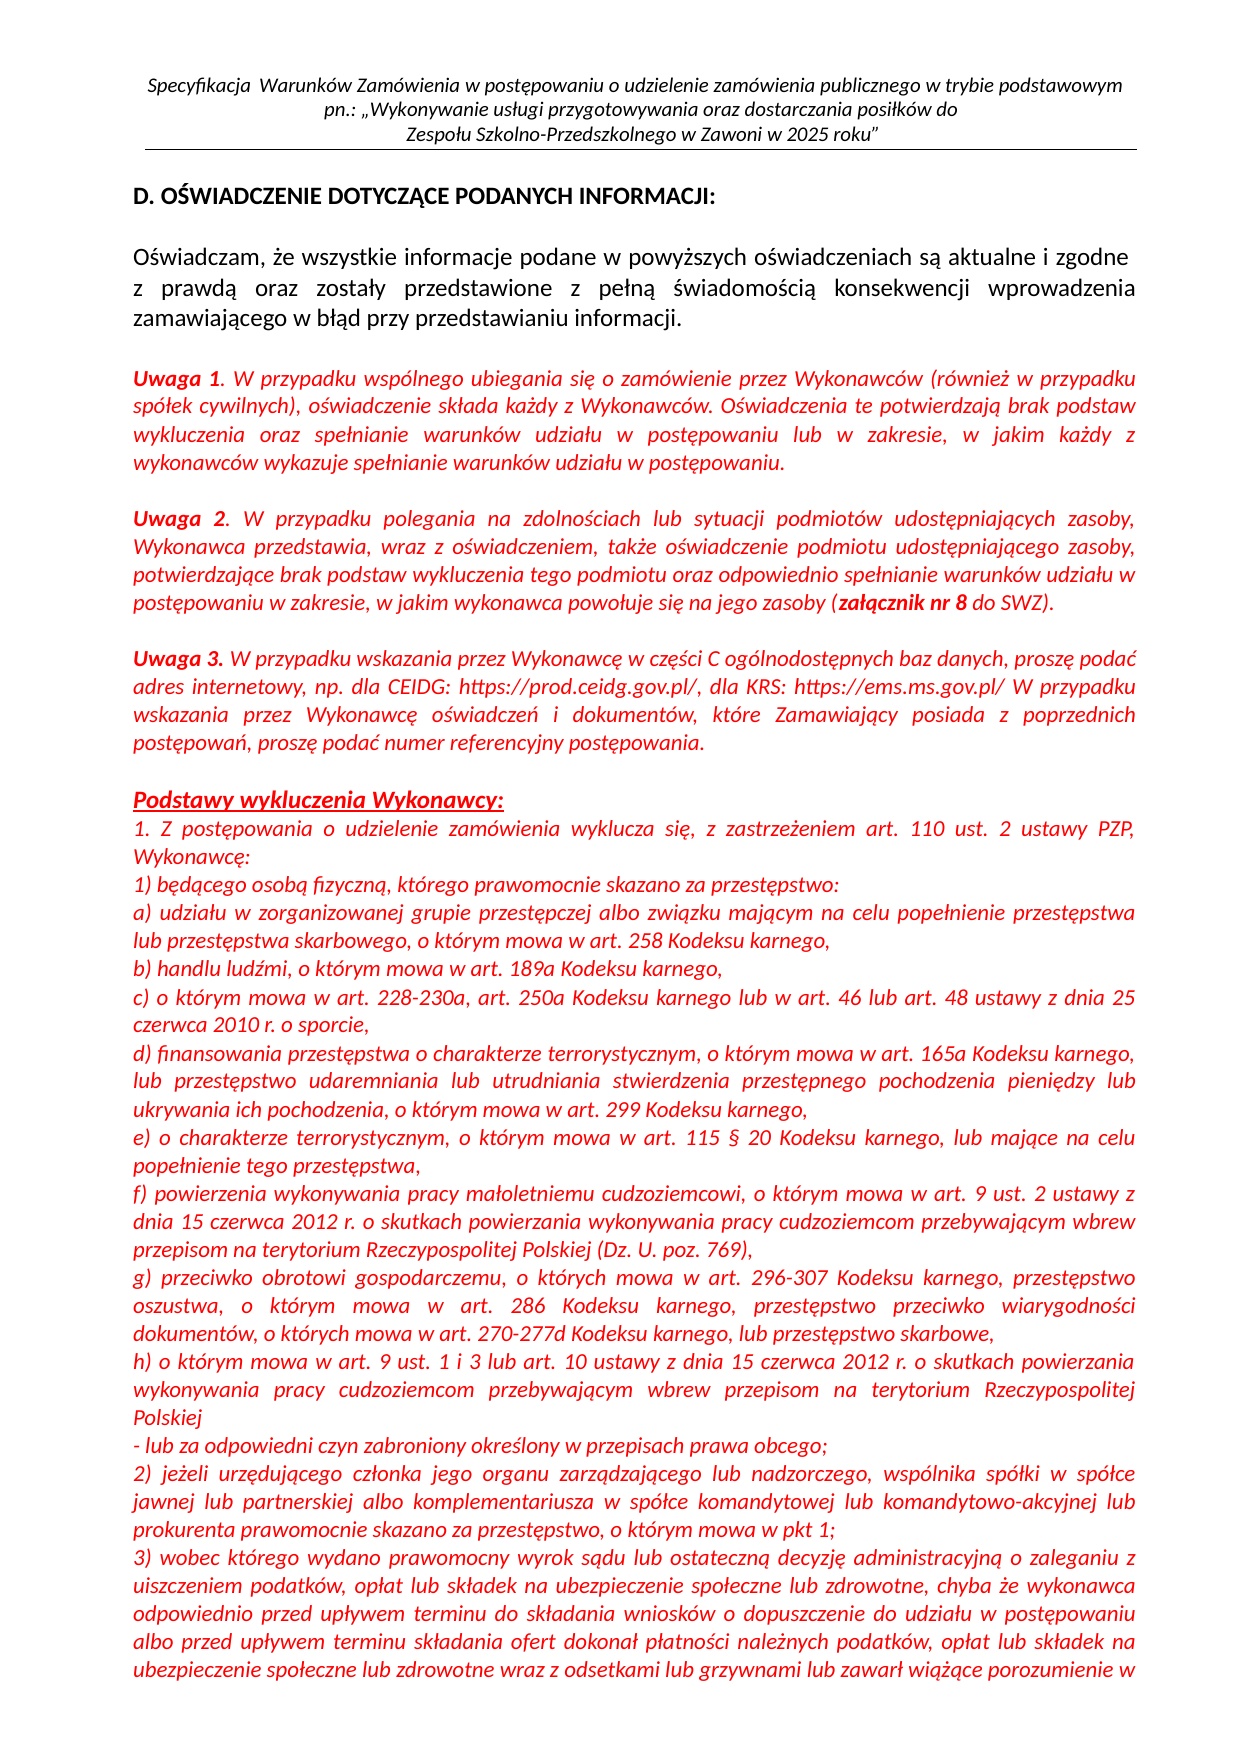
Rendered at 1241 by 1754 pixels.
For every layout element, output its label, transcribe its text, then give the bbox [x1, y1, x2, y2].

text e) o charakterze terrorystycznym, o którym mowa w art. 115 § 20 Kodeksu karnego, lub mające na celu popełnienie tego przestępstwa, [133, 1123, 1137, 1179]
text Podstawy wykluczenia Wykonawcy: [133, 784, 1137, 814]
text Uwaga 1. W przypadku wspólnego ubiegania się o zamówienie przez Wykonawców (również w przypadku spółek cywilnych), oświadczenie składa każdy z Wykonawców. Oświadczenia te potwierdzają brak podstaw wykluczenia oraz spełnianie warunków udziału w postępowaniu lub w zakresie, w jakim każdy z wykonawców wykazuje spełnianie warunków udziału w postępowaniu. [133, 364, 1137, 476]
text Uwaga 2. W przypadku polegania na zdolnościach lub sytuacji podmiotów udostępniających zasoby, Wykonawca przedstawia, wraz z oświadczeniem, także oświadczenie podmiotu udostępniającego zasoby, potwierdzające brak podstaw wykluczenia tego podmiotu oraz odpowiednio spełnianie warunków udziału w postępowaniu w zakresie, w jakim wykonawca powołuje się na jego zasoby (załącznik nr 8 do SWZ). [133, 504, 1137, 616]
text 1. Z postępowania o udzielenie zamówienia wyklucza się, z zastrzeżeniem art. 110 ust. 2 ustawy PZP, Wykonawcę: [133, 814, 1137, 871]
text b) handlu ludźmi, o którym mowa w art. 189a Kodeksu karnego, [133, 954, 1137, 983]
text h) o którym mowa w art. 9 ust. 1 i 3 lub art. 10 ustawy z dnia 15 czerwca 2012 r. o skutkach powierzania wykonywania pracy cudzoziemcom przebywającym wbrew przepisom na terytorium Rzeczypospolitej Polskiej [133, 1347, 1137, 1431]
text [133, 1543, 1137, 1683]
text f) powierzenia wykonywania pracy małoletniemu cudzoziemcowi, o którym mowa w art. 9 ust. 2 ustawy z dnia 15 czerwca 2012 r. o skutkach powierzania wykonywania pracy cudzoziemcom przebywającym wbrew przepisom na terytorium Rzeczypospolitej Polskiej (Dz. U. poz. 769), [133, 1179, 1137, 1263]
text 1) będącego osobą fizyczną, którego prawomocnie skazano za przestępstwo: [133, 871, 1137, 898]
text g) przeciwko obrotowi gospodarczemu, o których mowa w art. 296-307 Kodeksu karnego, przestępstwo oszustwa, o którym mowa w art. 286 Kodeksu karnego, przestępstwo przeciwko wiarygodności dokumentów, o których mowa w art. 270-277d Kodeksu karnego, lub przestępstwo skarbowe, [133, 1263, 1137, 1347]
text Oświadczam, że wszystkie informacje podane w powyższych oświadczeniach są aktualne i zgodne z prawdą oraz zostały przedstawione z pełną świadomością konsekwencji wprowadzenia zamawiającego w błąd przy przedstawianiu informacji. [133, 242, 1137, 333]
text 2) jeżeli urzędującego członka jego organu zarządzającego lub nadzorczego, wspólnika spółki w spółce jawnej lub partnerskiej albo komplementariusza w spółce komandytowej lub komandytowo-akcyjnej lub prokurenta prawomocnie skazano za przestępstwo, o którym mowa w pkt 1; [133, 1459, 1137, 1543]
text c) o którym mowa w art. 228-230a, art. 250a Kodeksu karnego lub w art. 46 lub art. 48 ustawy z dnia 25 czerwca 2010 r. o sporcie, [133, 983, 1137, 1039]
text a) udziału w zorganizowanej grupie przestępczej albo związku mającym na celu popełnienie przestępstwa lub przestępstwa skarbowego, o którym mowa w art. 258 Kodeksu karnego, [133, 898, 1137, 954]
text Uwaga 3. W przypadku wskazania przez Wykonawcę w części C ogólnodostępnych baz danych, proszę podać adres internetowy, np. dla CEIDG: https://prod.ceidg.gov.pl/, dla KRS: https://ems.ms.gov.pl/ W przypadku wskazania przez Wykonawcę oświadczeń i dokumentów, które Zamawiający posiada z poprzednich postępowań, proszę podać numer referencyjny postępowania. [133, 644, 1137, 756]
text - lub za odpowiedni czyn zabroniony określony w przepisach prawa obcego; [133, 1431, 1137, 1459]
text D. OŚWIADCZENIE DOTYCZĄCE PODANYCH INFORMACJI: [133, 181, 1137, 211]
text d) finansowania przestępstwa o charakterze terrorystycznym, o którym mowa w art. 165a Kodeksu karnego, lub przestępstwo udaremniania lub utrudniania stwierdzenia przestępnego pochodzenia pieniędzy lub ukrywania ich pochodzenia, o którym mowa w art. 299 Kodeksu karnego, [133, 1039, 1137, 1123]
